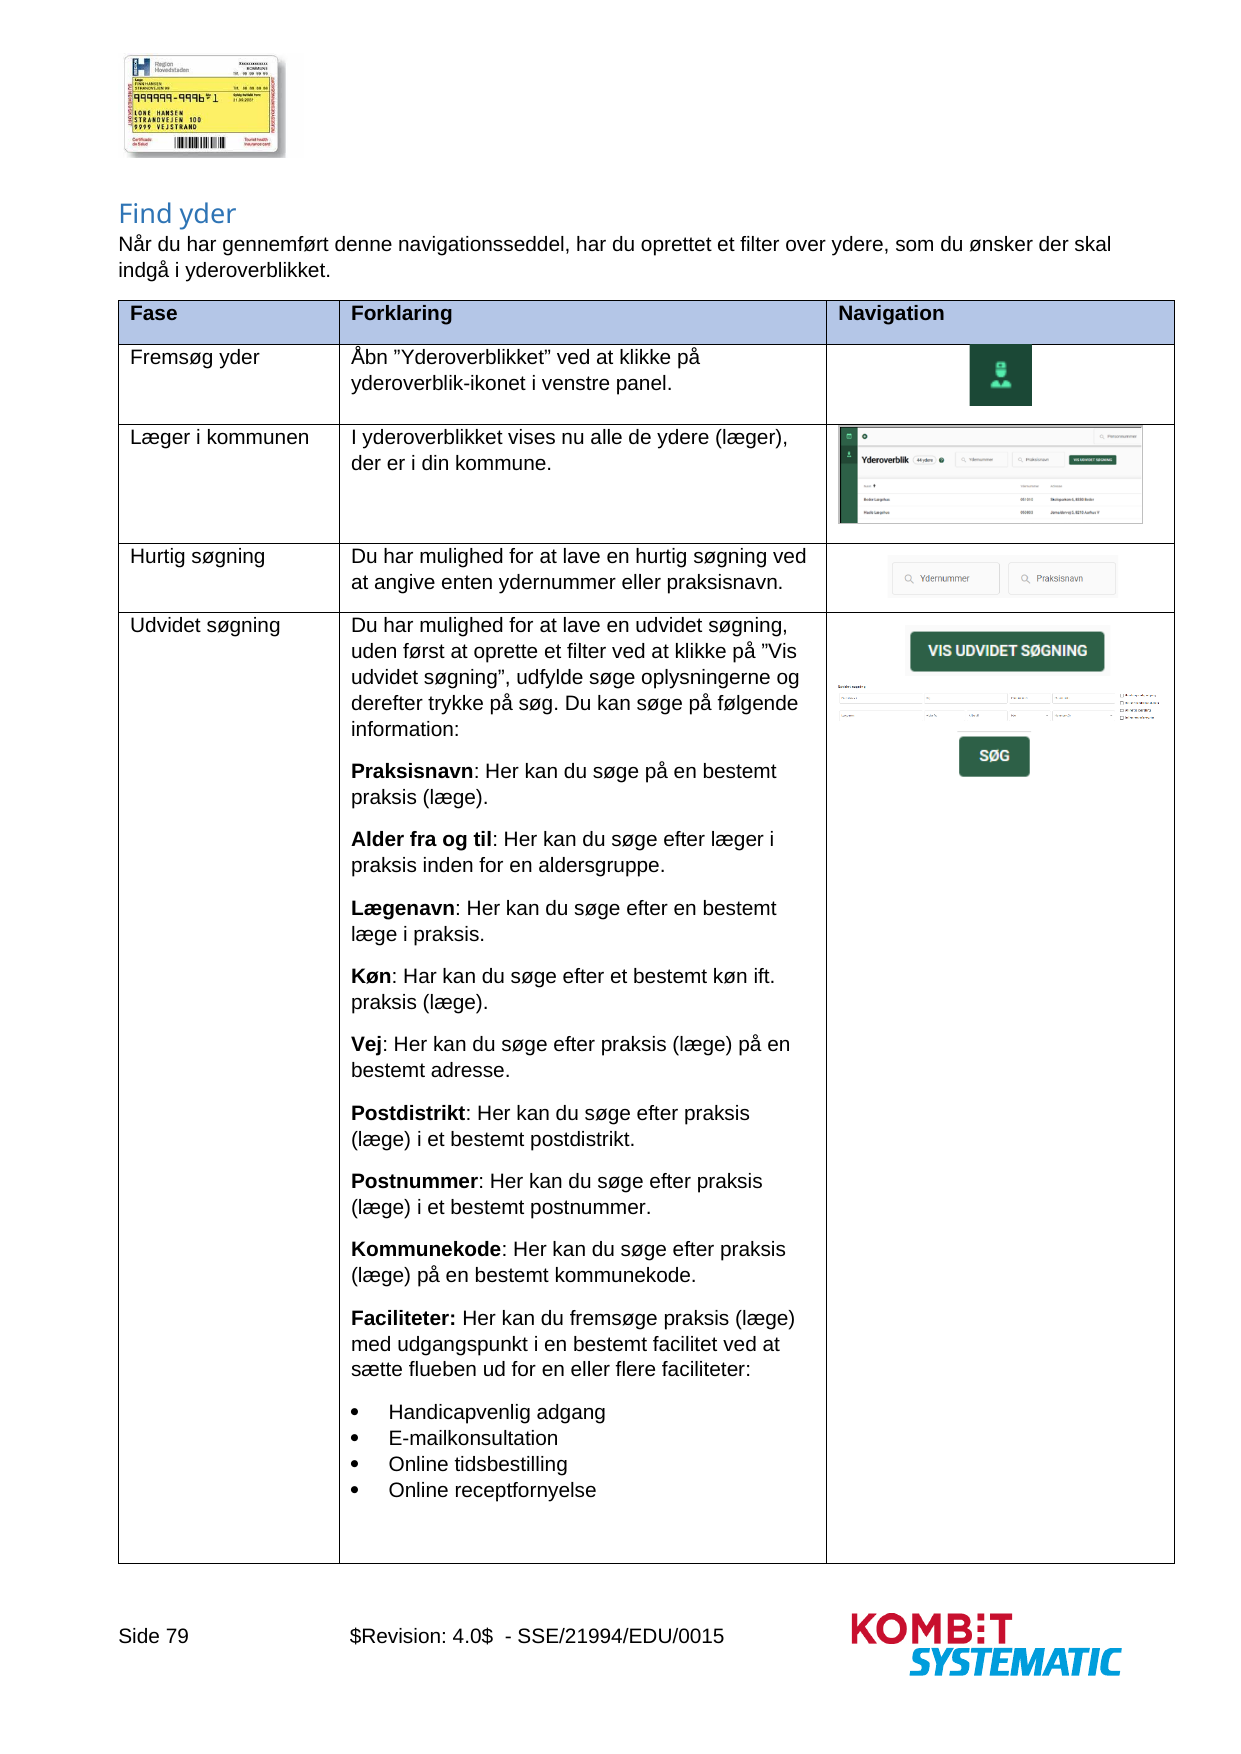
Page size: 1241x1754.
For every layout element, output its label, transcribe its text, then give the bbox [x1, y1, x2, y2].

subtitle Find yder [118, 182, 1122, 232]
table_cell [340, 613, 826, 1563]
table_cell [119, 544, 339, 612]
table_header Navigation [827, 301, 1174, 344]
table_cell [827, 613, 1174, 1563]
table_cell Åbn ”Yderoverblikket” ved at klikke på yderoverblik-ikonet i venstre panel. [340, 345, 826, 424]
table_cell [827, 345, 1174, 424]
table_cell [340, 544, 826, 612]
table_cell Fremsøg yder [119, 345, 339, 424]
picture [957, 731, 1032, 779]
table_header Fase [119, 301, 339, 344]
picture [836, 682, 1162, 725]
picture [905, 625, 1111, 676]
picture [851, 1613, 1013, 1644]
picture [887, 555, 1119, 598]
table_cell I yderoverblikket vises nu alle de ydere (læger), der er i din kommune. [340, 425, 826, 543]
text Når du har gennemført denne navigationsseddel, har du oprettet et filter over ydere, som du ønsker der skal indgå i yderoverblikket. [118, 232, 1122, 282]
table_cell [119, 613, 339, 1563]
picture [118, 53, 304, 158]
picture [840, 427, 1142, 523]
table_cell [827, 544, 1174, 612]
table_header Forklaring [340, 301, 826, 344]
table_cell Læger i kommunen [119, 425, 339, 543]
table_cell [827, 425, 1174, 543]
picture [969, 344, 1032, 406]
